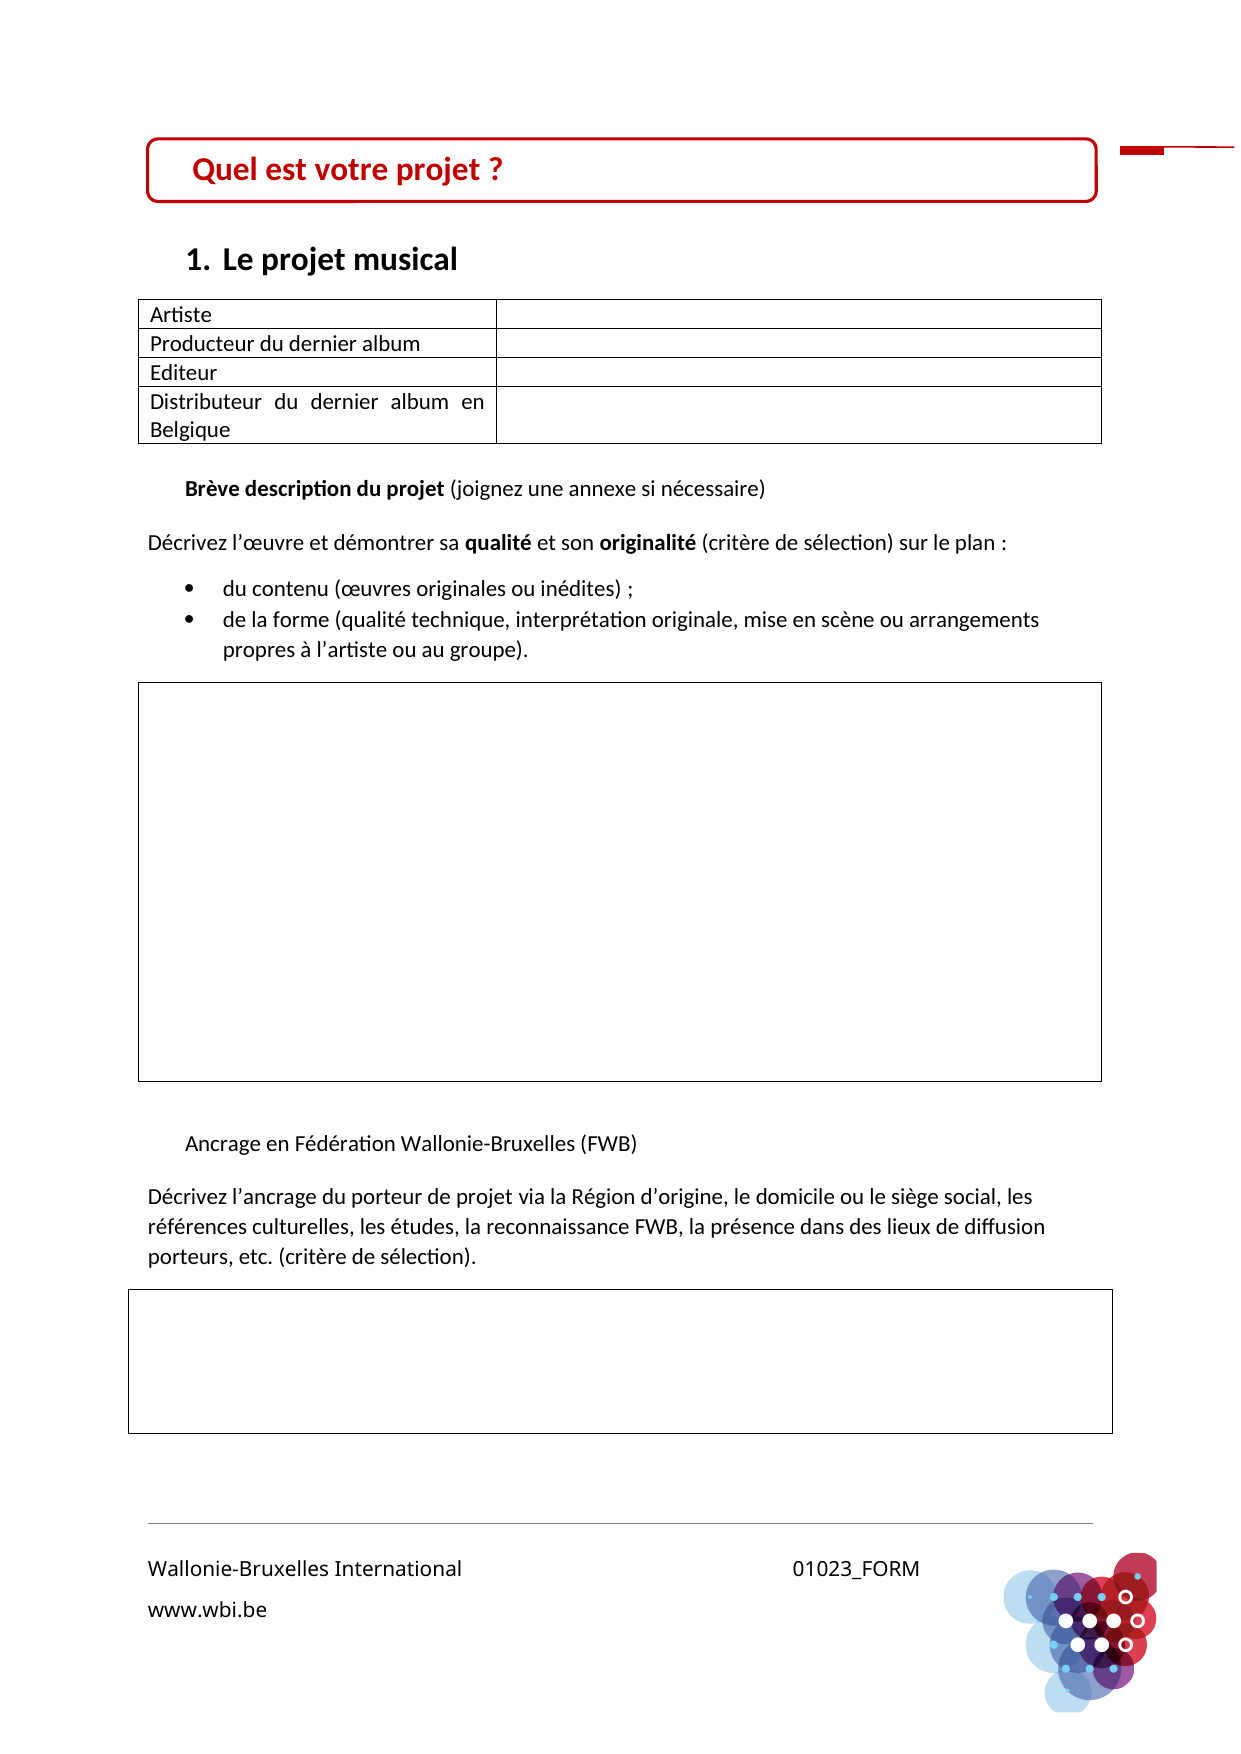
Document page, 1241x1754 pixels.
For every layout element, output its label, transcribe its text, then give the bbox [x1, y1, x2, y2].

table_header [497, 300, 1101, 328]
table_cell [497, 387, 1101, 443]
list de la forme (qualité technique, interprétation originale, mise en scène ou arrangements propres à l’artiste ou au groupe). [185, 605, 1093, 663]
subtitle Brève description du projet (joignez une annexe si nécessaire) [185, 474, 1093, 503]
list du contenu (œuvres originales ou inédites) ; [185, 574, 1093, 602]
text Décrivez l’œuvre et démontrer sa qualité et son originalité (critère de sélection) sur le plan : [148, 528, 1093, 556]
table_header Artiste [139, 300, 496, 328]
picture [1003, 1552, 1157, 1712]
subtitle Le projet musical [185, 238, 1093, 279]
table_cell Editeur [139, 358, 496, 386]
subtitle Quel est votre projet ? [192, 148, 1093, 188]
table_cell Distributeur du dernier album en Belgique [139, 387, 496, 443]
table_header [139, 683, 1101, 1081]
text Décrivez l’ancrage du porteur de projet via la Région d’origine, le domicile ou le siège social, les références culturelles, les études, la reconnaissance FWB, la présence dans des lieux de diffusion porteurs, etc. (critère de sélection). [148, 1182, 1093, 1271]
table_cell Producteur du dernier album [139, 329, 496, 357]
table_cell [497, 329, 1101, 357]
table_cell [497, 358, 1101, 386]
subtitle Ancrage en Fédération Wallonie-Bruxelles (FWB) [185, 1129, 1093, 1157]
table_header [129, 1290, 1112, 1432]
